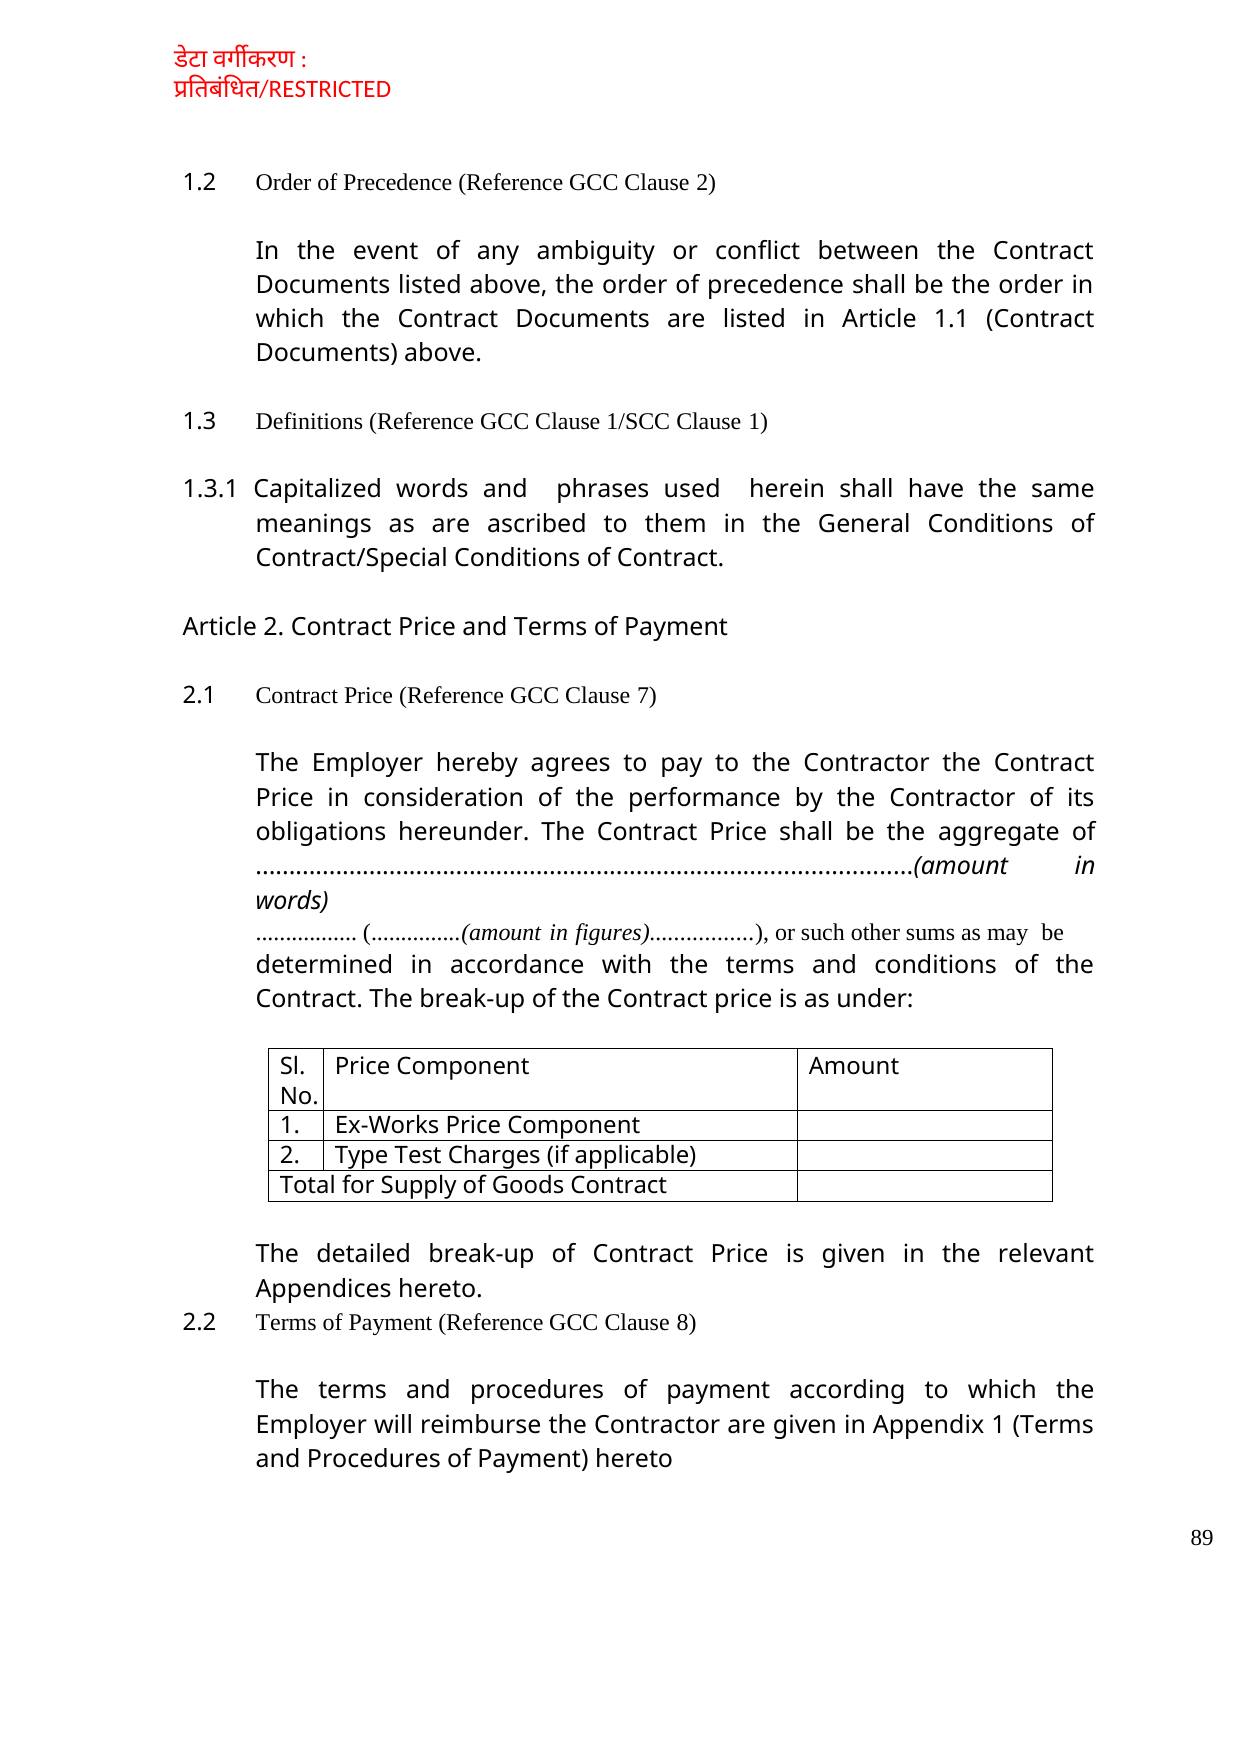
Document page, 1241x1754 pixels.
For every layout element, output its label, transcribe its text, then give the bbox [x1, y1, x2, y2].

table_cell 2. [269, 1141, 323, 1170]
text The terms and procedures of payment according to which the Employer will reimburse the Contractor are given in Appendix 1 (Terms and Procedures of Payment) hereto [255, 1372, 1095, 1475]
table_header Price Component [324, 1049, 797, 1110]
text Article 2. Contract Price and Terms of Payment [182, 608, 1213, 642]
list Contract Price (Reference GCC Clause 7) [182, 677, 1213, 710]
table_cell [798, 1141, 1052, 1170]
table_cell Type Test Charges (if applicable) [324, 1141, 797, 1170]
table_cell Ex-Works Price Component [324, 1111, 797, 1140]
list Order of Precedence (Reference GCC Clause 2) [182, 164, 1213, 197]
table_header Sl. No. [269, 1049, 323, 1110]
table_cell [798, 1111, 1052, 1140]
table_cell Total for Supply of Goods Contract [269, 1171, 797, 1201]
text The Employer hereby agrees to pay to the Contractor the Contract Price in consideration of the performance by the Contractor of its obligations hereunder. The Contract Price shall be the aggregate of (amount in words) [255, 745, 1095, 916]
list Definitions (Reference GCC Clause 1/SCC Clause 1) [182, 404, 1213, 436]
text 1.3.1 Capitalized words and phrases used herein shall have the same meanings as are ascribed to them in the General Conditions of Contract/Special Conditions of Contract. [182, 471, 1095, 574]
text ................. (...............(amount in figures) ), or such other sums as may be [255, 917, 1213, 946]
table_header Amount [798, 1049, 1052, 1110]
text The detailed break-up of Contract Price is given in the relevant Appendices hereto. [255, 1236, 1095, 1304]
table_cell [798, 1171, 1052, 1201]
text determined in accordance with the terms and conditions of the Contract. The break-up of the Contract price is as under: [255, 947, 1095, 1015]
table_cell 1. [269, 1111, 323, 1140]
list Terms of Payment (Reference GCC Clause 8) [182, 1304, 1213, 1337]
text In the event of any ambiguity or conflict between the Contract Documents listed above, the order of precedence shall be the order in which the Contract Documents are listed in Article 1.1 (Contract Documents) above. [255, 232, 1095, 369]
